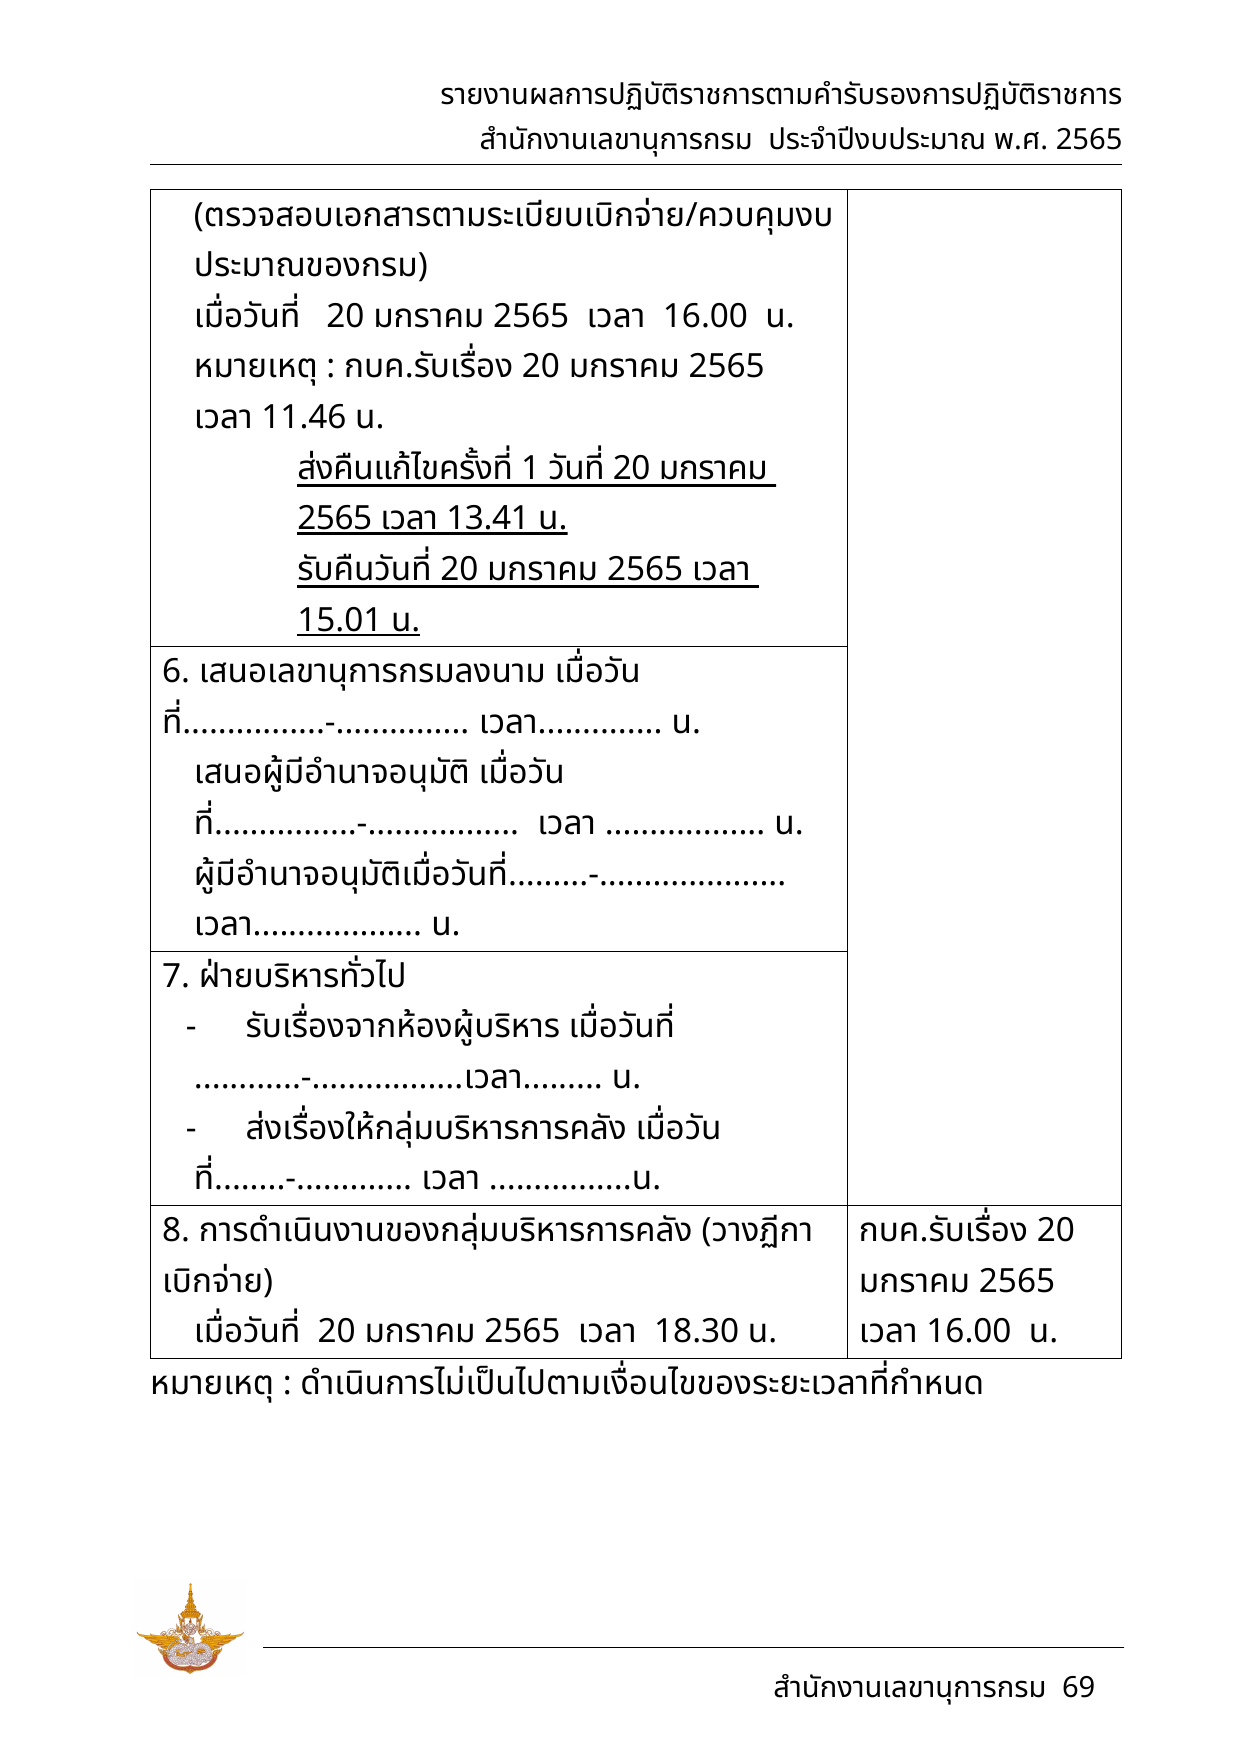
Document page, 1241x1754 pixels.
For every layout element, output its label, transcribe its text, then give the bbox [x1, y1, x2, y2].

table_cell 8. การดำเนินงานของกลุ่มบริหารการคลัง (วางฏีกาเบิกจ่าย) เมื่อวันที่ 20 มกราคม 2565 เวลา 18.30 น. [151, 1206, 847, 1358]
table_cell กบค.รับเรื่อง 20 มกราคม 2565 เวลา 16.00 น. [848, 1206, 1121, 1358]
table_cell 6. เสนอเลขานุการกรมลงนาม เมื่อวันที่................-............... เวลา.............. น. เสนอผู้มีอำนาจอนุมัติ เมื่อวันที่................-................. เวลา .................. น. ผู้มีอำนาจอนุมัติเมื่อวันที่.........-..................... เวลา................... น. [151, 647, 847, 951]
text หมายเหตุ : ดำเนินการไม่เป็นไปตามเงื่อนไขของระยะเวลาที่กำหนด [150, 1359, 1122, 1409]
table_cell 7. ฝ่ายบริหารทั่วไป รับเรื่องจากห้องผู้บริหาร เมื่อวันที่ ............-.................เวลา......... น. ส่งเรื่องให้กลุ่มบริหารการคลัง เมื่อวันที่........-............. เวลา ................น. [151, 952, 847, 1205]
picture [132, 1579, 247, 1676]
